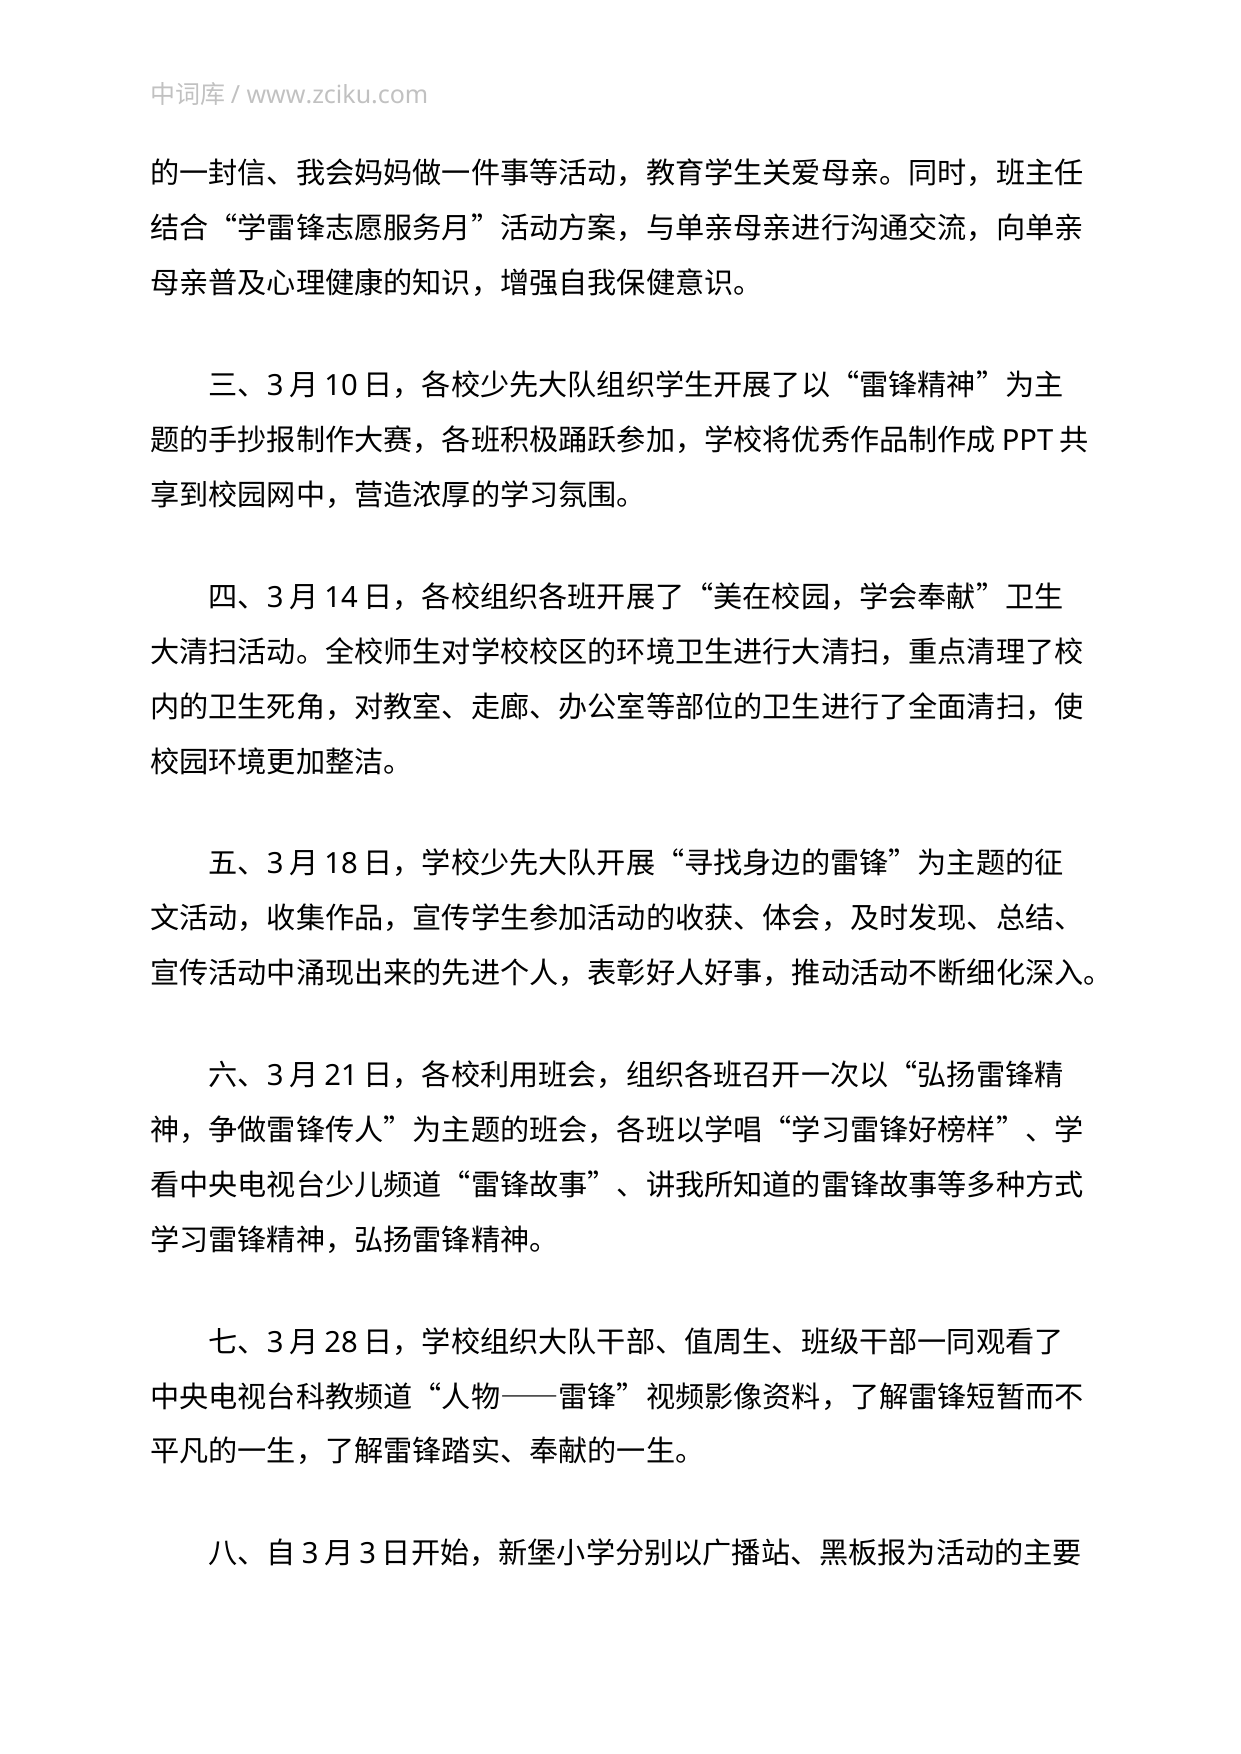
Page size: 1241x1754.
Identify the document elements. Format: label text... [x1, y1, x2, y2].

text 三、3月10日，各校少先大队组织学生开展了以“雷锋精神”为主题的手抄报制作大赛，各班积极踊跃参加，学校将优秀作品制作成PPT共享到校园网中，营造浓厚的学习氛围。 [150, 362, 1090, 514]
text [150, 150, 1090, 302]
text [150, 1530, 1090, 1572]
text 六、3月21日，各校利用班会，组织各班召开一次以“弘扬雷锋精神，争做雷锋传人”为主题的班会，各班以学唱“学习雷锋好榜样”、学看中央电视台少儿频道“雷锋故事”、讲我所知道的雷锋故事等多种方式学习雷锋精神，弘扬雷锋精神。 [150, 1052, 1090, 1259]
text 四、3月14日，各校组织各班开展了“美在校园，学会奉献”卫生大清扫活动。全校师生对学校校区的环境卫生进行大清扫，重点清理了校内的卫生死角，对教室、走廊、办公室等部位的卫生进行了全面清扫，使校园环境更加整洁。 [150, 573, 1090, 780]
text 五、3月18日，学校少先大队开展“寻找身边的雷锋”为主题的征文活动，收集作品，宣传学生参加活动的收获、体会，及时发现、总结、宣传活动中涌现出来的先进个人，表彰好人好事，推动活动不断细化深入。 [150, 840, 1090, 992]
text 七、3月28日，学校组织大队干部、值周生、班级干部一同观看了中央电视台科教频道“人物——雷锋”视频影像资料，了解雷锋短暂而不平凡的一生，了解雷锋踏实、奉献的一生。 [150, 1318, 1090, 1470]
